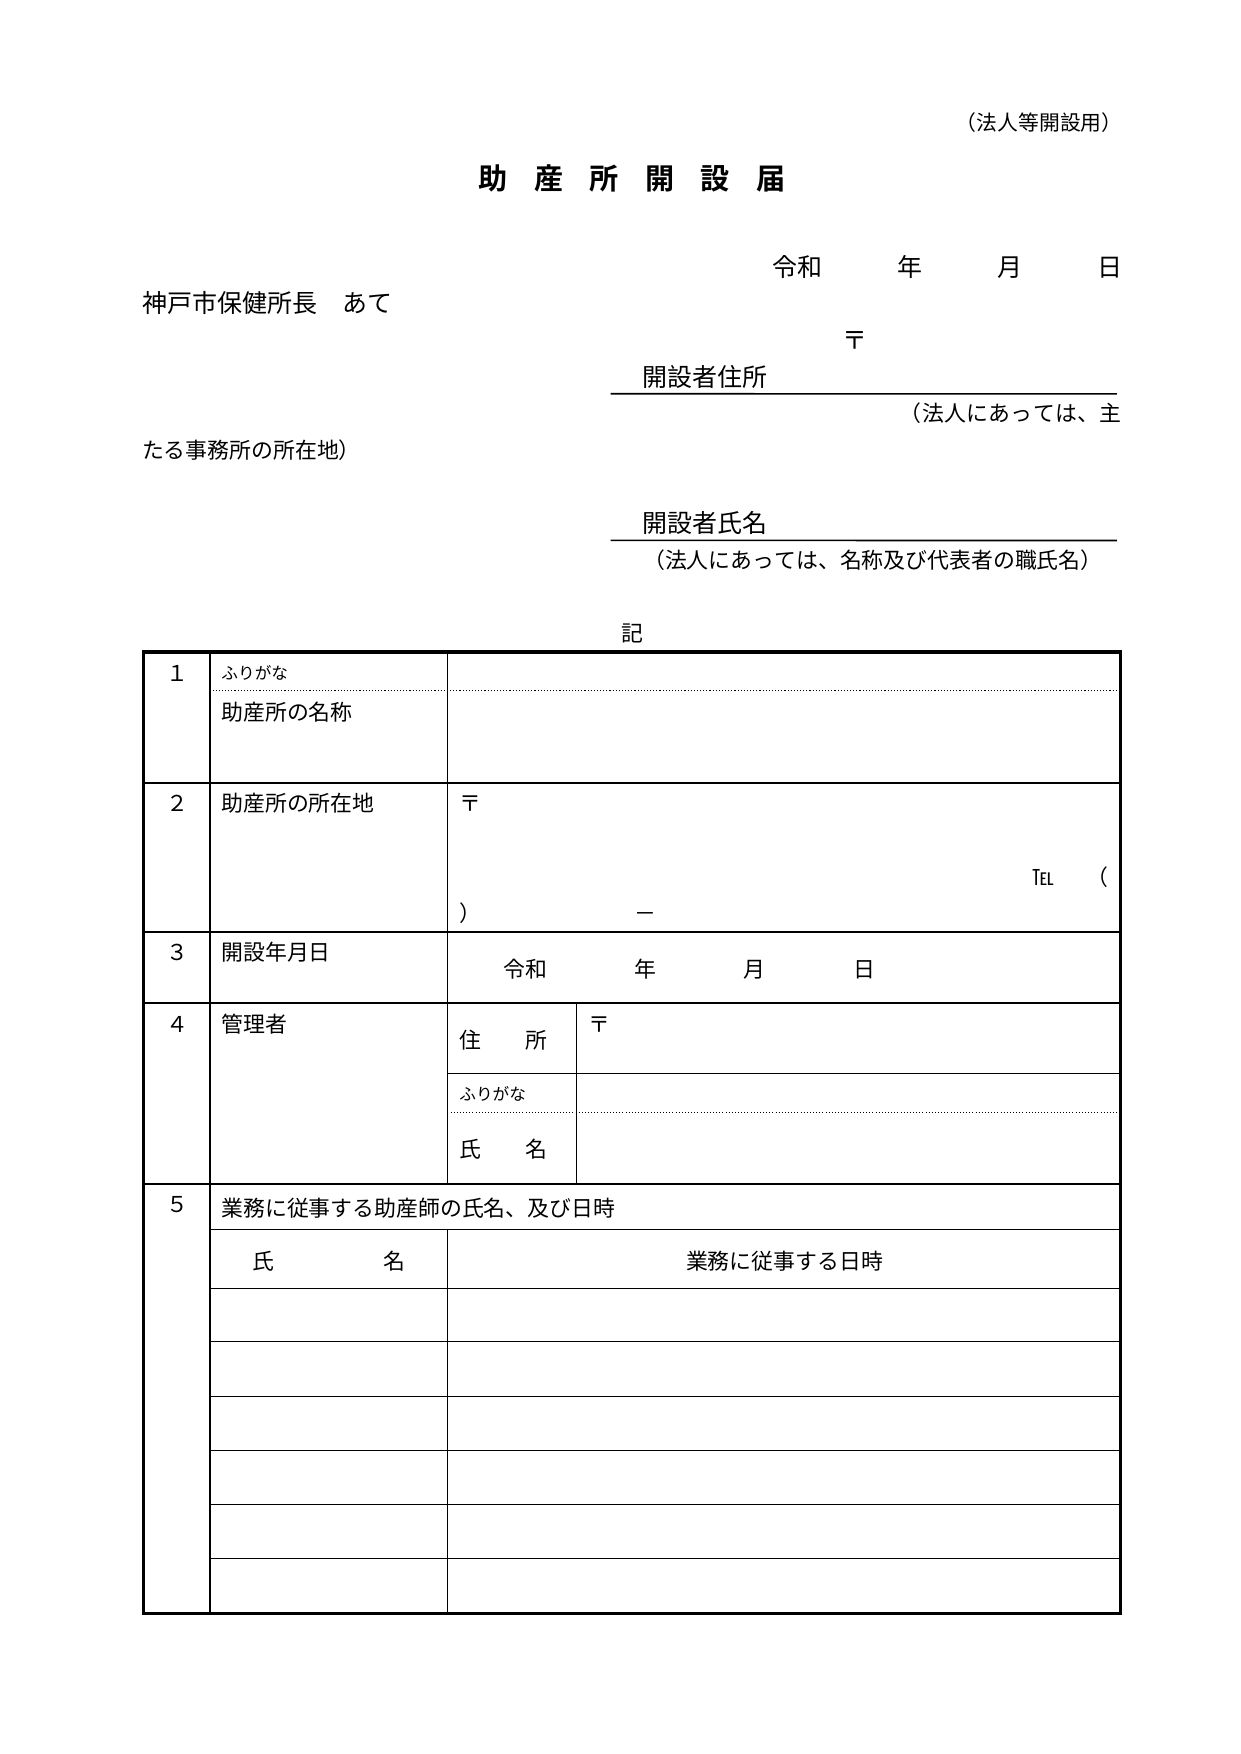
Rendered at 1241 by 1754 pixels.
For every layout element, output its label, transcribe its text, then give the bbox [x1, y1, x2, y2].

table_cell 氏 名 [448, 1112, 576, 1183]
table_cell [211, 1397, 447, 1450]
table_cell [577, 1074, 1119, 1112]
table_cell ふりがな [448, 1074, 576, 1112]
table_cell 管理者 [211, 1004, 447, 1183]
text （法人にあっては、主たる事務所の所在地） [142, 394, 1122, 467]
table_cell [448, 1559, 1119, 1612]
table_cell [211, 1289, 447, 1341]
table_cell ４ [145, 1004, 209, 1183]
table_header １ [145, 654, 209, 782]
table_cell 業務に従事する助産師の氏名、及び日時 [211, 1185, 1119, 1229]
table_header [448, 654, 1119, 690]
table_cell ５ [145, 1185, 209, 1612]
table_cell 住 所 [448, 1004, 576, 1073]
table_cell 開設年月日 [211, 933, 447, 1002]
table_cell [448, 1451, 1119, 1504]
table_cell [211, 1451, 447, 1504]
text 開設者住所 [142, 357, 1122, 394]
text 記 [142, 614, 1122, 650]
table_cell [448, 690, 1119, 782]
table_cell ３ [145, 933, 209, 1002]
table_cell [448, 1505, 1119, 1558]
table_cell [211, 1559, 447, 1612]
text 助産所開設届 [142, 140, 1122, 213]
text 令和 年 月 日 [142, 247, 1122, 284]
table_cell [448, 1289, 1119, 1341]
text 開設者氏名 [142, 504, 1122, 540]
table_cell 助産所の名称 [211, 690, 447, 782]
table_cell 〒 ℡ （ ） － [448, 784, 1119, 931]
text 〒 [142, 320, 1122, 357]
table_cell 業務に従事する日時 [448, 1230, 1119, 1287]
table_cell [577, 1112, 1119, 1183]
table_cell [211, 1342, 447, 1396]
table_cell 助産所の所在地 [211, 784, 447, 931]
table_cell [448, 1397, 1119, 1450]
table_header ふりがな [211, 654, 447, 690]
text （法人にあっては、名称及び代表者の職氏名） [142, 540, 1122, 577]
table_cell ２ [145, 784, 209, 931]
table_cell 氏 名 [211, 1230, 447, 1287]
table_cell [448, 1342, 1119, 1396]
table_cell 〒 [577, 1004, 1119, 1073]
text 神戸市保健所長 あて [142, 284, 1122, 320]
text （法人等開設用） [142, 103, 1122, 140]
table_cell 令和 年 月 日 [448, 933, 1119, 1002]
table_cell [211, 1505, 447, 1558]
